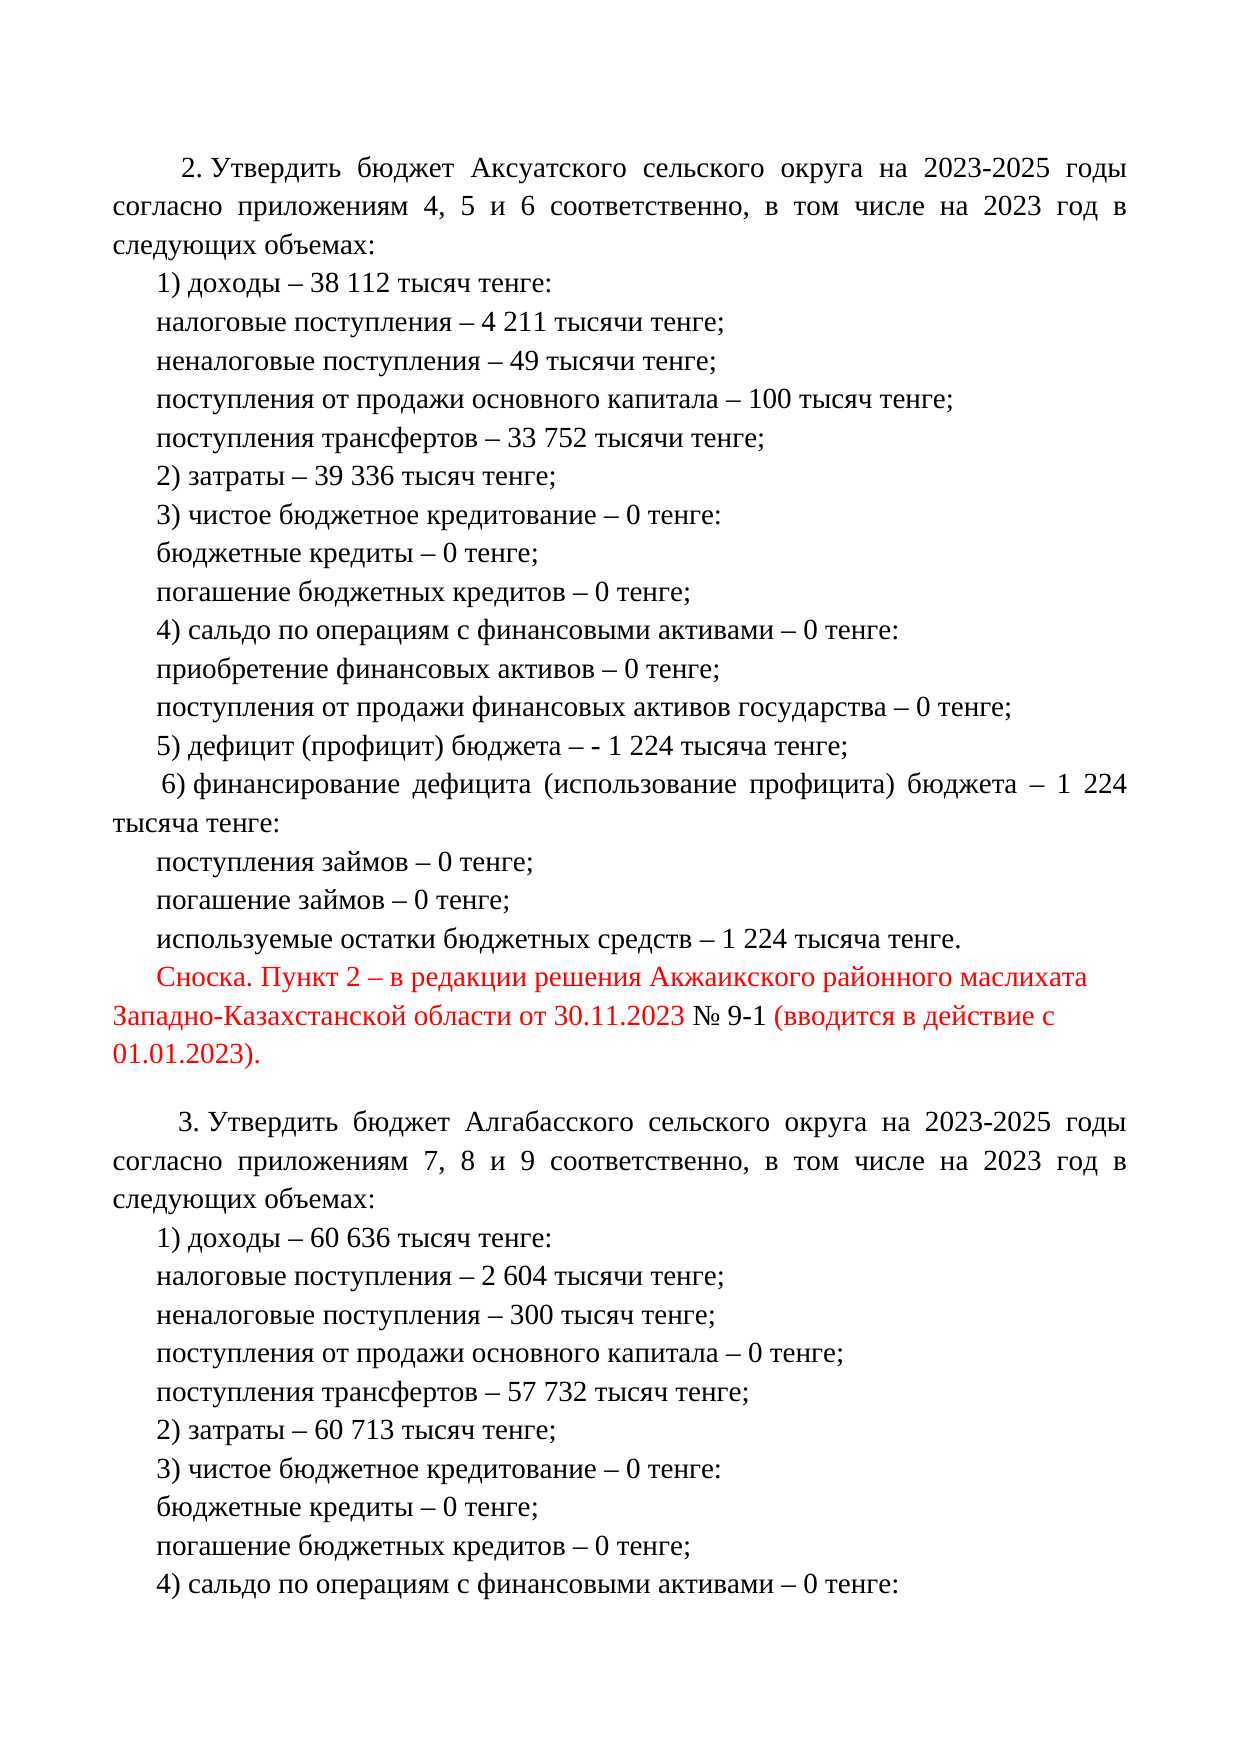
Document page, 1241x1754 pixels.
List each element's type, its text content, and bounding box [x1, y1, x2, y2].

text погашение бюджетных кредитов – 0 тенге; [112, 1528, 1128, 1562]
text используемые остатки бюджетных средств – 1 224 тысяча тенге. [112, 921, 1128, 954]
text 3) чистое бюджетное кредитование – 0 тенге: [112, 1451, 1128, 1484]
text поступления займов – 0 тенге; [112, 844, 1128, 877]
text 2. Утвердить бюджет Аксуатского сельского округа на 2023-2025 годы согласно приложениям 4, 5 и 6 соответственно, в том числе на 2023 год в следующих объемах: [112, 150, 1128, 261]
text 2) затраты – 39 336 тысяч тенге; [112, 458, 1128, 492]
text 2) затраты – 60 713 тысяч тенге; [112, 1412, 1128, 1446]
text 1) доходы – 38 112 тысяч тенге: [112, 266, 1128, 299]
text бюджетные кредиты – 0 тенге; [112, 1489, 1128, 1523]
text налоговые поступления – 4 211 тысячи тенге; [112, 304, 1128, 338]
text неналоговые поступления – 49 тысячи тенге; [112, 343, 1128, 376]
text приобретение финансовых активов – 0 тенге; [112, 651, 1128, 684]
text 1) доходы – 60 636 тысяч тенге: [112, 1220, 1128, 1253]
text налоговые поступления – 2 604 тысячи тенге; [112, 1258, 1128, 1292]
text поступления трансфертов – 57 732 тысяч тенге; [112, 1374, 1128, 1407]
text бюджетные кредиты – 0 тенге; [112, 535, 1128, 569]
text Сноска. Пункт 2 – в редакции решения Акжаикского районного маслихата Западно-Казахстанской области от 30.11.2023 № 9-1 (вводится в действие с 01.01.2023). [112, 959, 1128, 1100]
text погашение бюджетных кредитов – 0 тенге; [112, 574, 1128, 607]
text поступления от продажи финансовых активов государства – 0 тенге; [112, 689, 1128, 723]
text поступления трансфертов – 33 752 тысячи тенге; [112, 420, 1128, 453]
text 6) финансирование дефицита (использование профицита) бюджета – 1 224 тысяча тенге: [112, 767, 1128, 839]
text поступления от продажи основного капитала – 0 тенге; [112, 1335, 1128, 1369]
text 3. Утвердить бюджет Алгабасского сельского округа на 2023-2025 годы согласно приложениям 7, 8 и 9 соответственно, в том числе на 2023 год в следующих объемах: [112, 1104, 1128, 1215]
text 3) чистое бюджетное кредитование – 0 тенге: [112, 497, 1128, 530]
text 5) дефицит (профицит) бюджета – - 1 224 тысяча тенге; [112, 728, 1128, 762]
text неналоговые поступления – 300 тысяч тенге; [112, 1297, 1128, 1330]
text 4) сальдо по операциям с финансовыми активами – 0 тенге: [112, 612, 1128, 646]
text поступления от продажи основного капитала – 100 тысяч тенге; [112, 381, 1128, 415]
text погашение займов – 0 тенге; [112, 882, 1128, 916]
text 4) сальдо по операциям с финансовыми активами – 0 тенге: [112, 1567, 1128, 1600]
